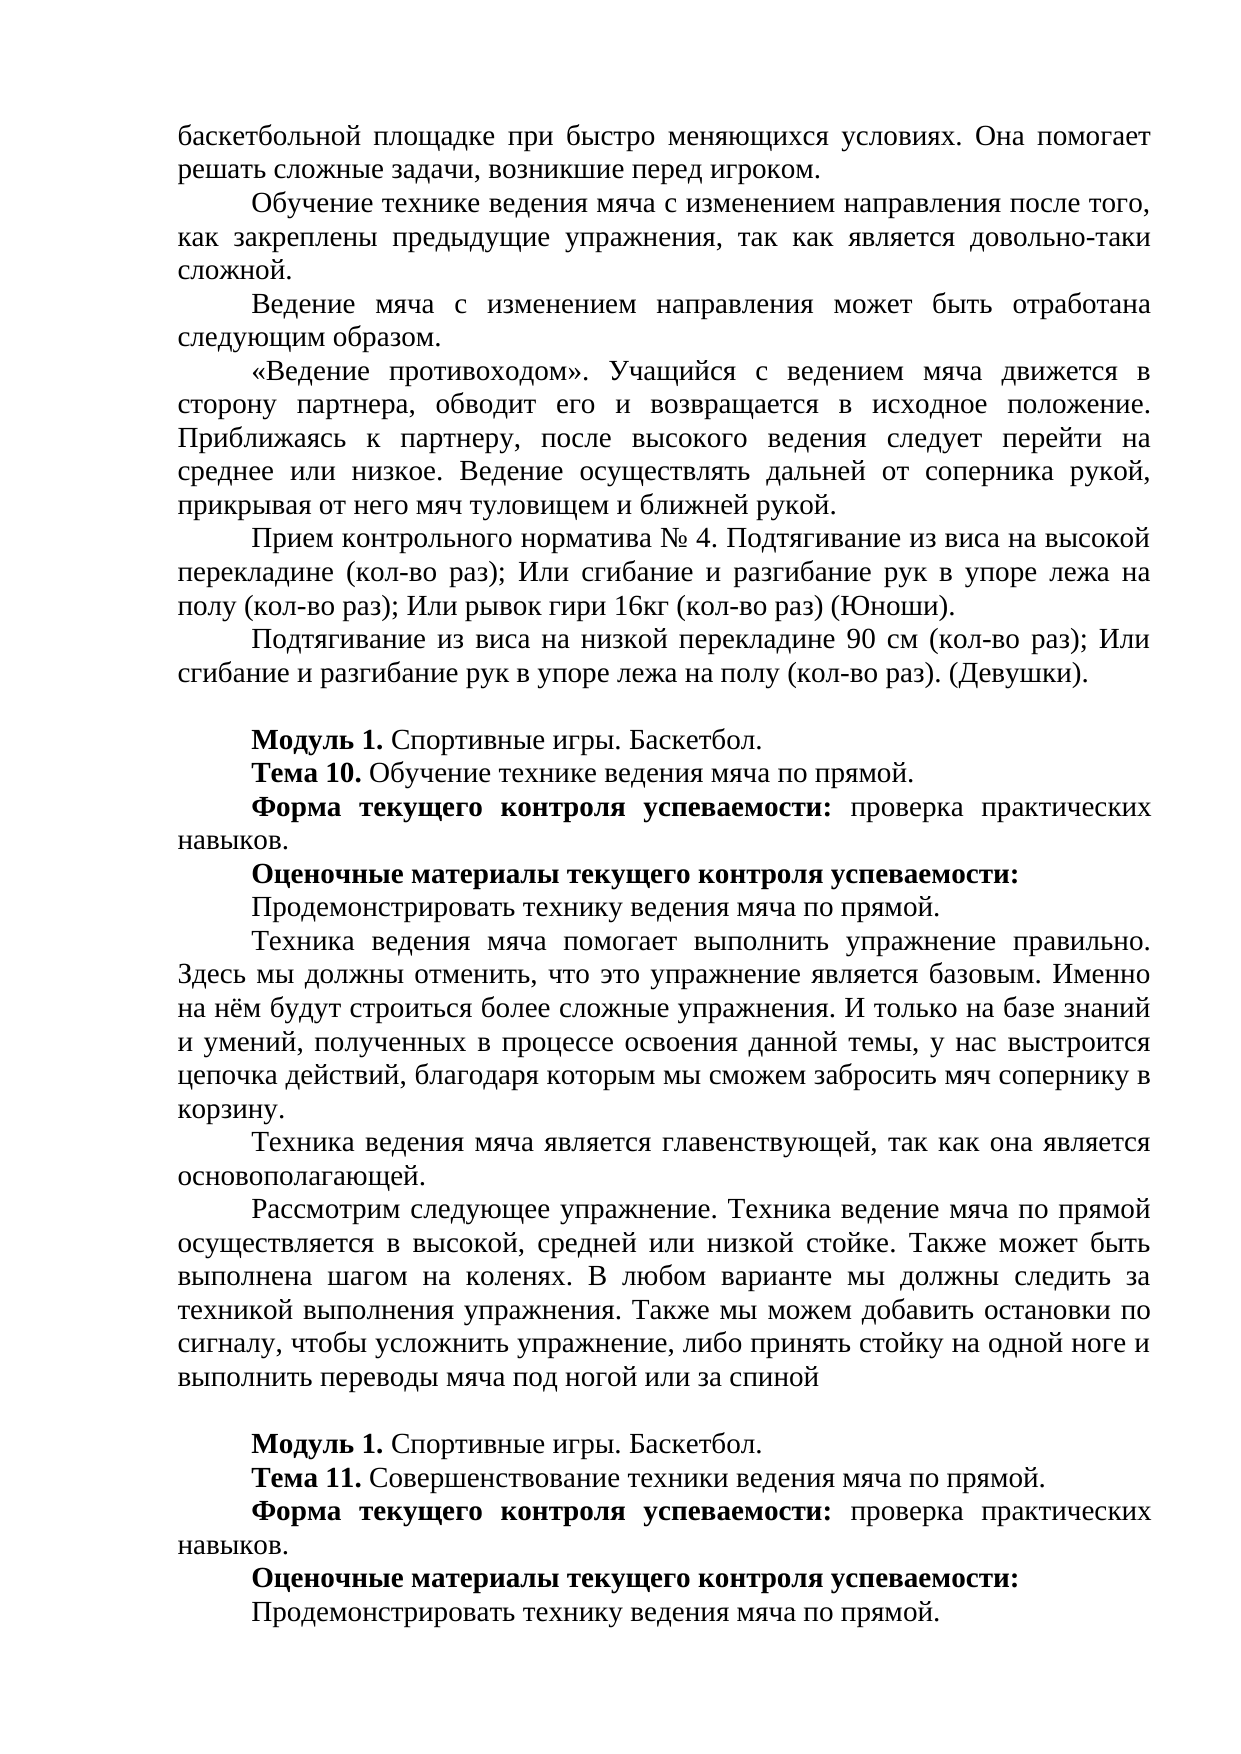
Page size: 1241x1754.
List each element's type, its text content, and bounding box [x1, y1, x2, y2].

text Ведение мяча с изменением направления может быть отработана следующим образом. [177, 286, 1152, 353]
text Продемонстрировать технику ведения мяча по прямой. [177, 889, 1152, 923]
text Продемонстрировать технику ведения мяча по прямой. [177, 1594, 1152, 1627]
text Оценочные материалы текущего контроля успеваемости: [177, 856, 1152, 889]
text Техника ведения мяча является главенствующей, так как она является основополагающей. [177, 1124, 1152, 1191]
text Модуль 1. Спортивные игры. Баскетбол. [177, 722, 1152, 755]
text Прием контрольного норматива № 4. Подтягивание из виса на высокой перекладине (кол-во раз); Или сгибание и разгибание рук в упоре лежа на полу (кол-во раз); Или рывок гири 16кг (кол-во раз) (Юноши). [177, 521, 1152, 621]
text Тема 10. Обучение технике ведения мяча по прямой. [177, 755, 1152, 789]
text Форма текущего контроля успеваемости: проверка практических навыков. [177, 789, 1152, 856]
text Подтягивание из виса на низкой перекладине 90 см (кол-во раз); Или сгибание и разгибание рук в упоре лежа на полу (кол-во раз). (Девушки). [177, 621, 1152, 688]
text Модуль 1. Спортивные игры. Баскетбол. [177, 1426, 1152, 1460]
text Тема 11. Совершенствование техники ведения мяча по прямой. [177, 1460, 1152, 1493]
text Техника ведения мяча помогает выполнить упражнение правильно. Здесь мы должны отменить, что это упражнение является базовым. Именно на нём будут строиться более сложные упражнения. И только на базе знаний и умений, полученных в процессе освоения данной темы, у нас выстроится цепочка действий, благодаря которым мы сможем забросить мяч сопернику в корзину. [177, 923, 1152, 1124]
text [177, 118, 1152, 185]
text Обучение технике ведения мяча с изменением направления после того, как закреплены предыдущие упражнения, так как является довольно-таки сложной. [177, 185, 1152, 286]
text Форма текущего контроля успеваемости: проверка практических навыков. [177, 1493, 1152, 1560]
text Оценочные материалы текущего контроля успеваемости: [177, 1560, 1152, 1594]
